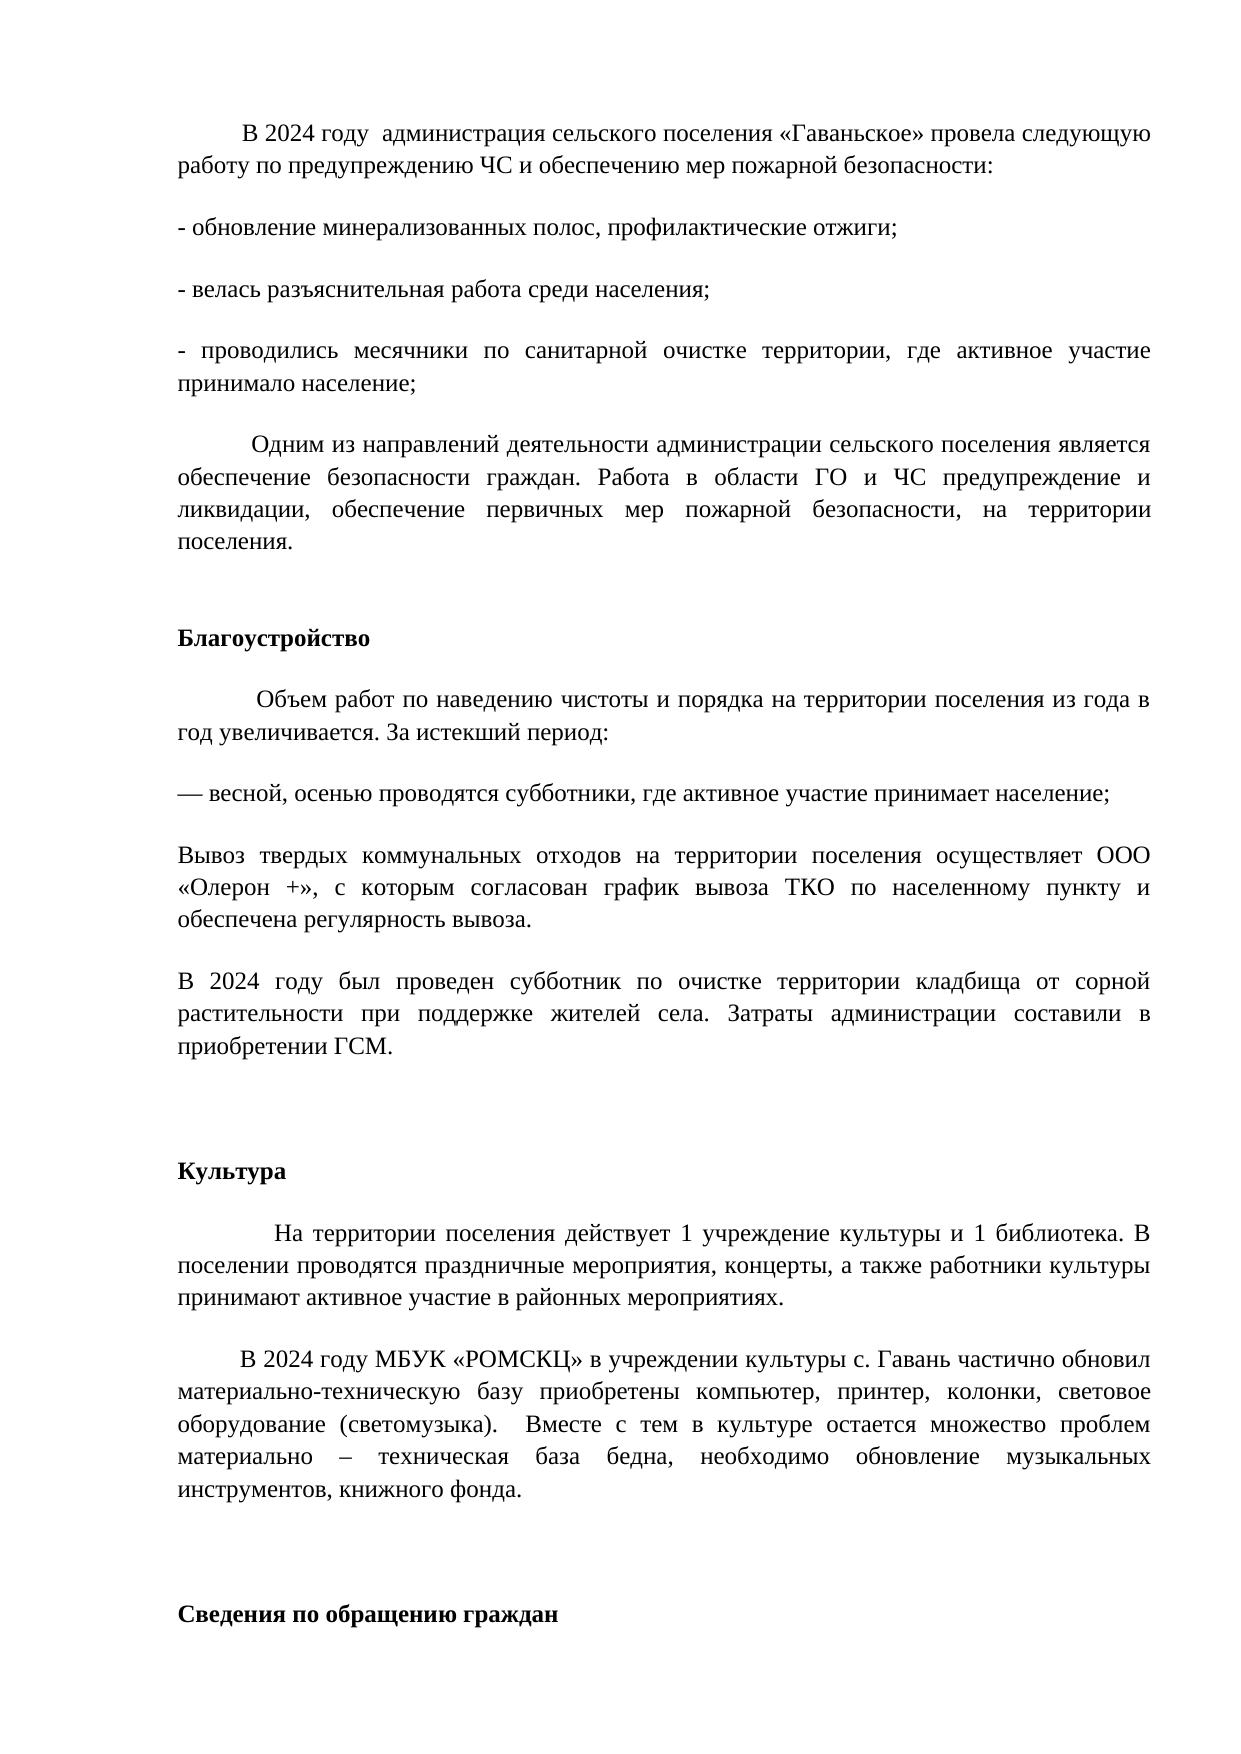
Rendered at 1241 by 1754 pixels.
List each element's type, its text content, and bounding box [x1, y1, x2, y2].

text В 2024 году администрация сельского поселения «Гаваньское» провела следующую работу по предупреждению ЧС и обеспечению мер пожарной безопасности: [177, 118, 1152, 179]
text - велась разъяснительная работа среди населения; [177, 274, 1152, 302]
text - проводились месячники по санитарной очистке территории, где активное участие принимало население; [177, 335, 1152, 396]
text — весной, осенью проводятся субботники, где активное участие принимает население; [177, 778, 1152, 807]
text В 2024 году МБУК «РОМСКЦ» в учреждении культуры с. Гавань частично обновил материально-техническую базу приобретены компьютер, принтер, колонки, световое оборудование (светомузыка). Вместе с тем в культуре остается множество проблем материально – техническая база бедна, необходимо обновление музыкальных инструментов, книжного фонда. [177, 1344, 1152, 1502]
text Культура [177, 1156, 1152, 1185]
text Вывоз твердых коммунальных отходов на территории поселения осуществляет ООО «Олерон +», с которым согласован график вывоза ТКО по населенному пункту и обеспечена регулярность вывоза. [177, 840, 1152, 933]
text В 2024 году был проведен субботник по очистке территории кладбища от сорной растительности при поддержке жителей села. Затраты администрации составили в приобретении ГСМ. [177, 966, 1152, 1060]
text На территории поселения действует 1 учреждение культуры и 1 библиотека. В поселении проводятся праздничные мероприятия, концерты, а также работники культуры принимают активное участие в районных мероприятиях. [177, 1218, 1152, 1311]
text Одним из направлений деятельности администрации сельского поселения является обеспечение безопасности граждан. Работа в области ГО и ЧС предупреждение и ликвидации, обеспечение первичных мер пожарной безопасности, на территории поселения. [177, 429, 1152, 589]
text Благоустройство [177, 623, 1152, 651]
text Объем работ по наведению чистоты и порядка на территории поселения из года в год увеличивается. За истекший период: [177, 684, 1152, 745]
text - обновление минерализованных полос, профилактические отжиги; [177, 212, 1152, 241]
text Сведения по обращению граждан [177, 1599, 1152, 1628]
